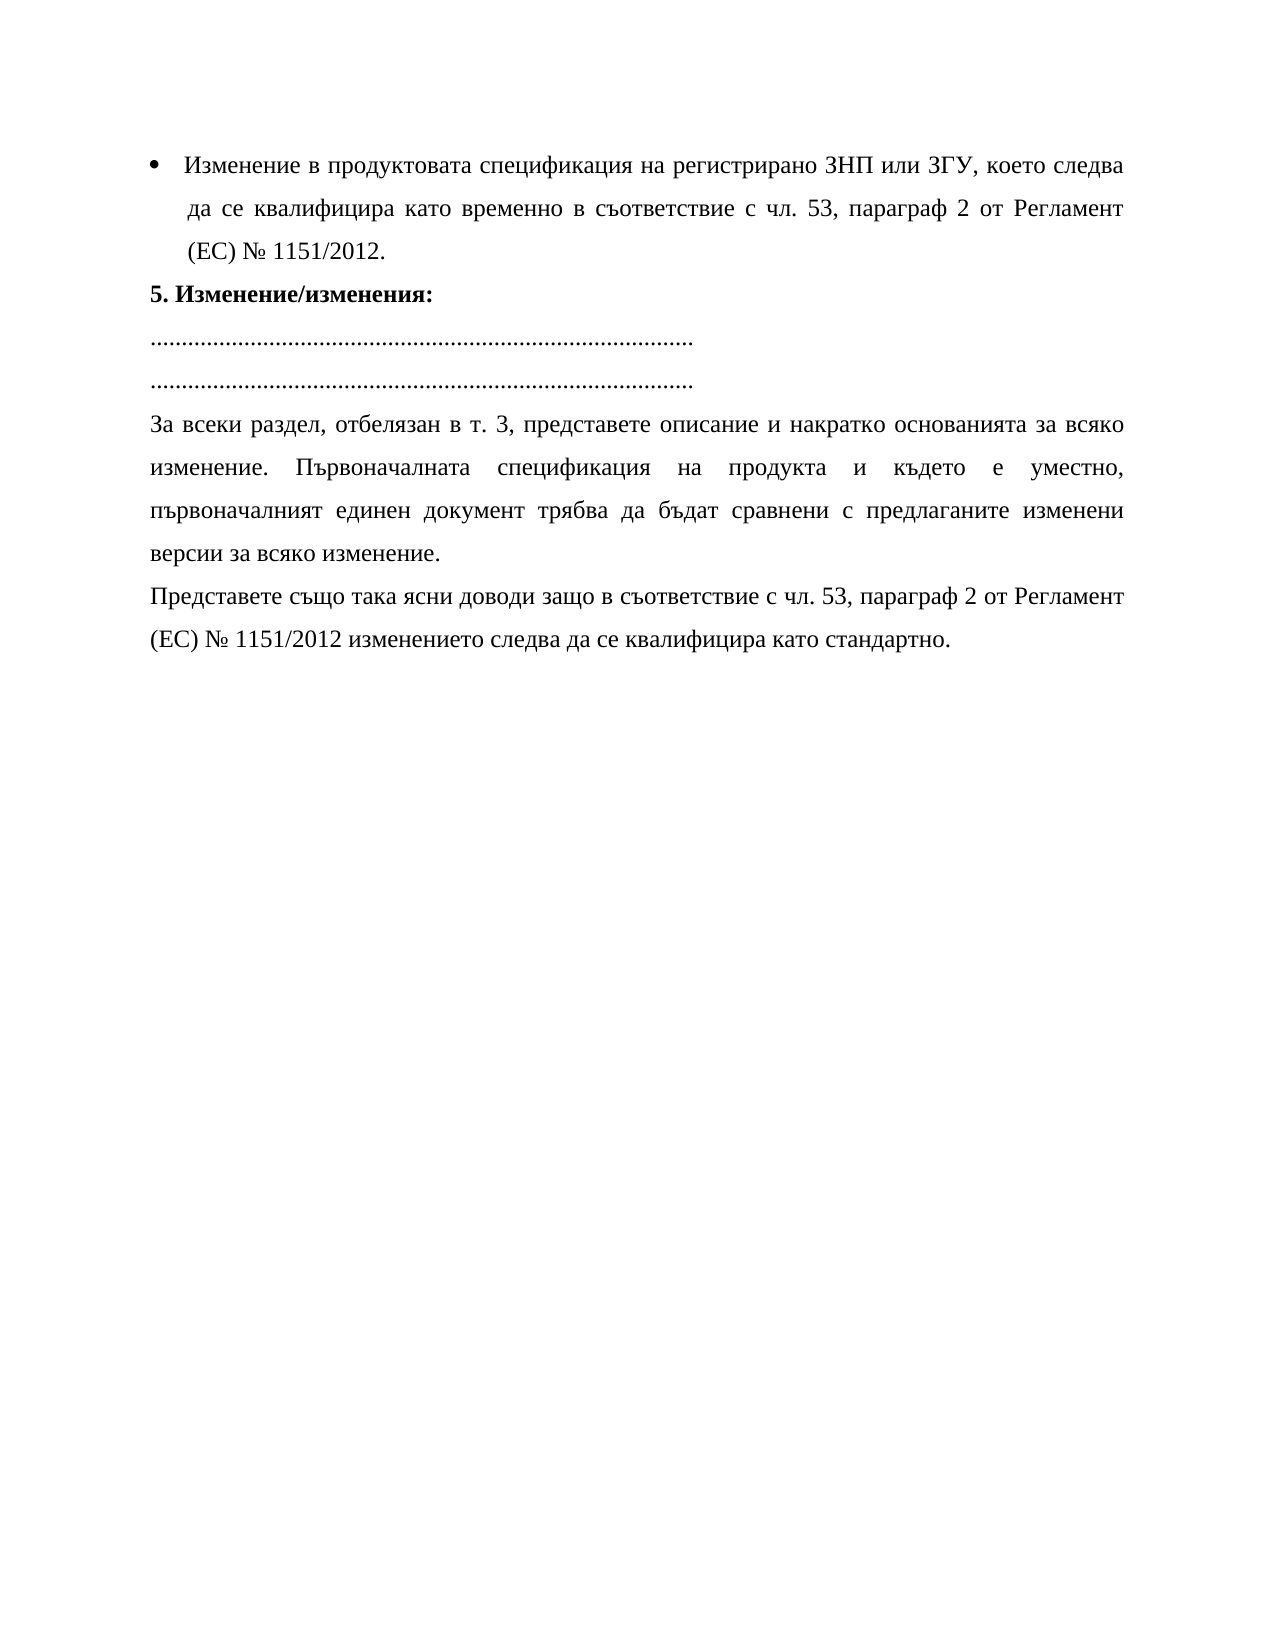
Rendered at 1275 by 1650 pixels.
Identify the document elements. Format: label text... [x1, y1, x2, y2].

text Изменение в продуктовата спецификация на регистрирано ЗНП или ЗГУ, което следва да се квалифицира като временно в съответствие с чл. 53, параграф 2 от Регламент (ЕС) № 1151/2012. [150, 150, 1125, 265]
text Представете също така ясни доводи защо в съответствие с чл. 53, параграф 2 от Регламент (ЕС) № 1151/2012 изменението следва да се квалифицира като стандартно. [150, 581, 1125, 653]
text ....................................................................................... [150, 366, 1125, 394]
text За всеки раздел, отбелязан в т. 3, представете описание и накратко основанията за всяко изменение. Първоначалната спецификация на продукта и където е уместно, първоначалният единен документ трябва да бъдат сравнени с предлаганите изменени версии за всяко изменение. [150, 409, 1125, 567]
text ....................................................................................... [150, 322, 1125, 351]
text 5. Изменение/изменения: [150, 279, 1125, 308]
